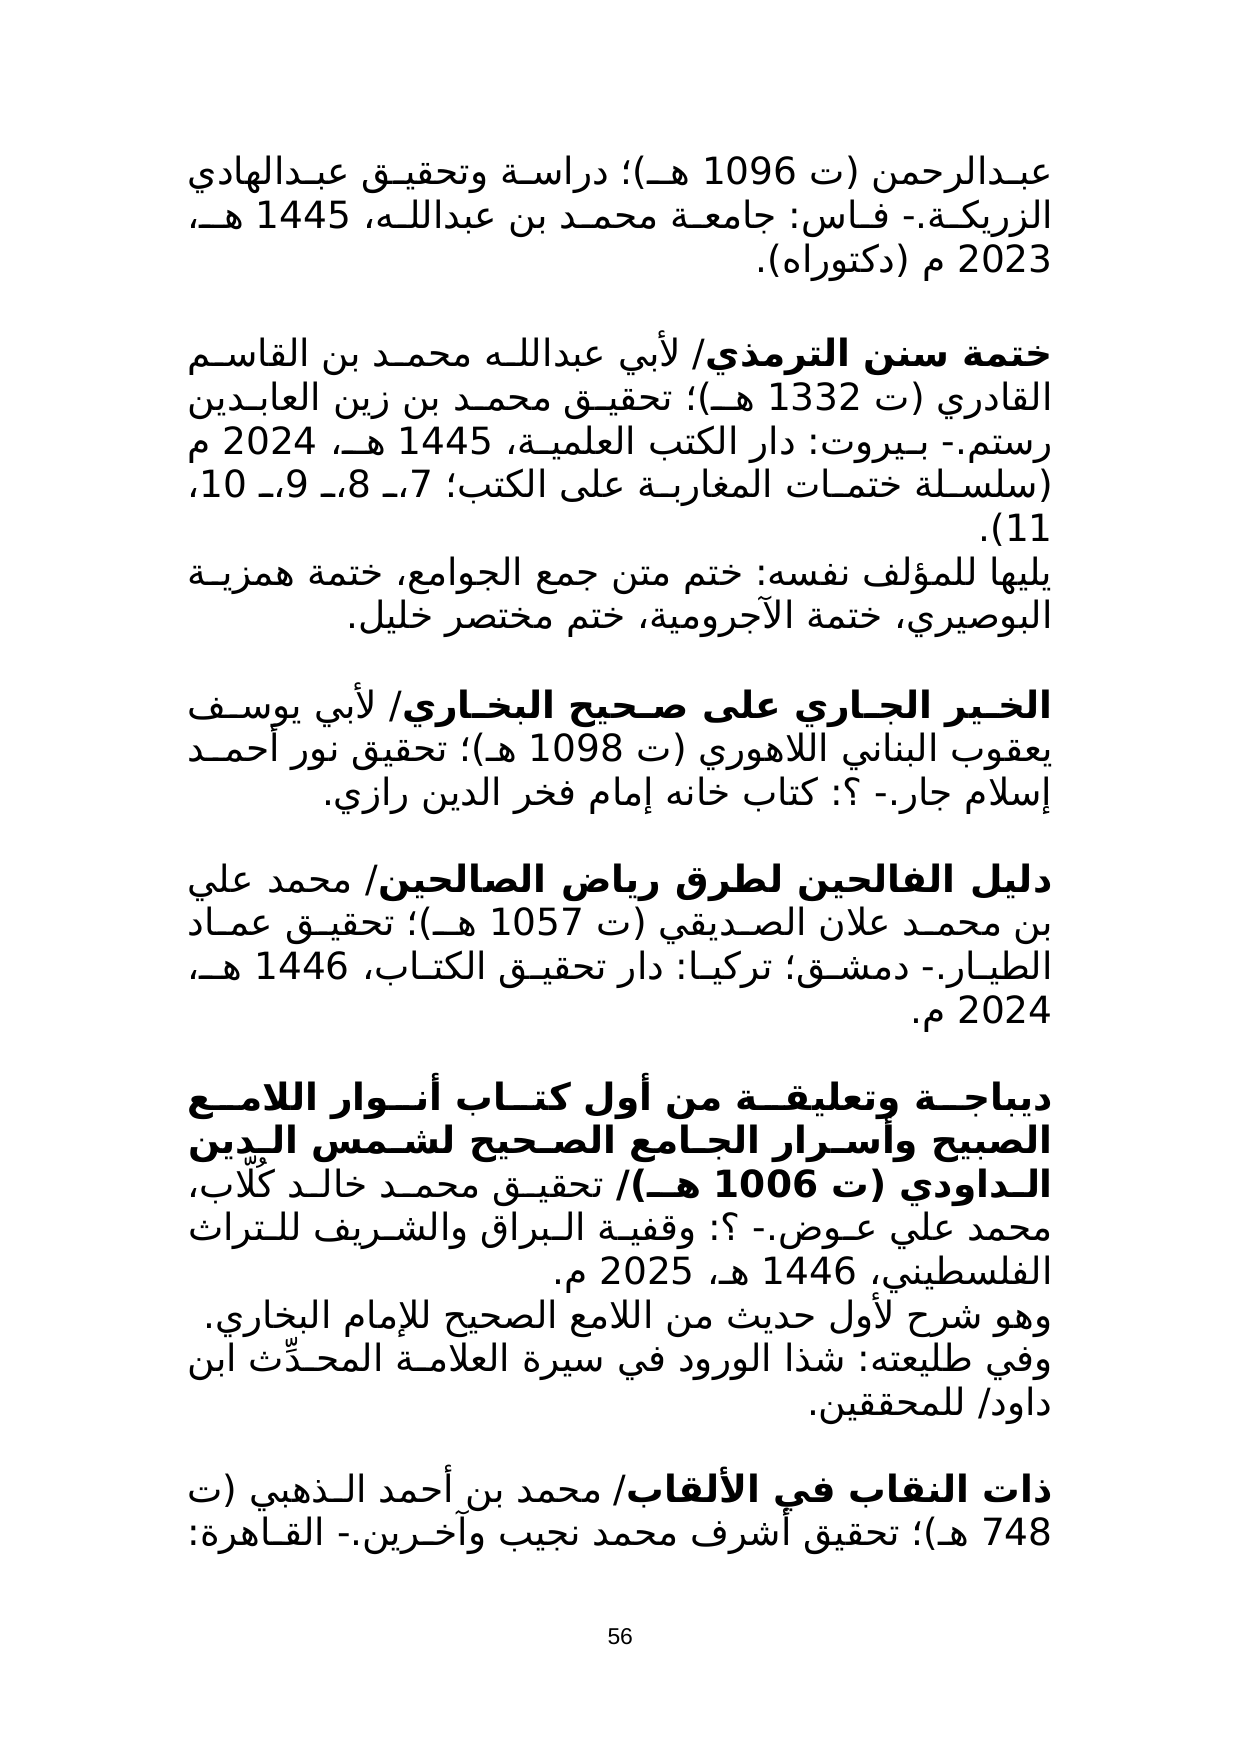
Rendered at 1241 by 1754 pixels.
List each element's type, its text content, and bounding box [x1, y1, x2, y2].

text وهو شرح لأول حديث من اللامع الصحيح للإمام البخاري. [187, 1293, 1053, 1337]
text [187, 150, 1053, 281]
text ديباجة وتعليقة من أول كتاب أنوار اللامع الصبيح وأسرار الجامع الصحيح لشمس الدين الداودي (ت 1006 هـ)/ تحقيق محمد خالد كُلّاب، محمد علي عوض.- ؟: وقفية البراق والشريف للتراث الفلسطيني، 1446 هـ، 2025 م. [187, 1075, 1053, 1293]
text ختمة سنن الترمذي/ لأبي عبدالله محمد بن القاسم القادري (ت 1332 هـ)؛ تحقيق محمد بن زين العابدين رستم.- بيروت: دار الكتب العلمية، 1445 هـ، 2024 م (سلسلة ختمات المغاربة على الكتب؛ 7، 8، 9، 10، 11). [187, 332, 1053, 550]
text دليل الفالحين لطرق رياض الصالحين/ محمد علي بن محمد علان الصديقي (ت 1057 هـ)؛ تحقيق عماد الطيار.- دمشق؛ تركيا: دار تحقيق الكتاب، 1446 هـ، 2024 م. [187, 857, 1053, 1032]
text يليها للمؤلف نفسه: ختم متن جمع الجوامع، ختمة همزية البوصيري، ختمة الآجرومية، ختم مختصر خليل. [187, 550, 1053, 637]
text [187, 1467, 1053, 1555]
text الخير الجاري على صحيح البخاري/ لأبي يوسف يعقوب البناني اللاهوري (ت 1098 هـ)؛ تحقيق نور أحمد إسلام جار.- ؟: كتاب خانه إمام فخر الدين رازي. [187, 683, 1053, 814]
text وفي طليعته: شذا الورود في سيرة العلامة المحدِّث ابن داود/ للمحققين. [187, 1337, 1053, 1424]
